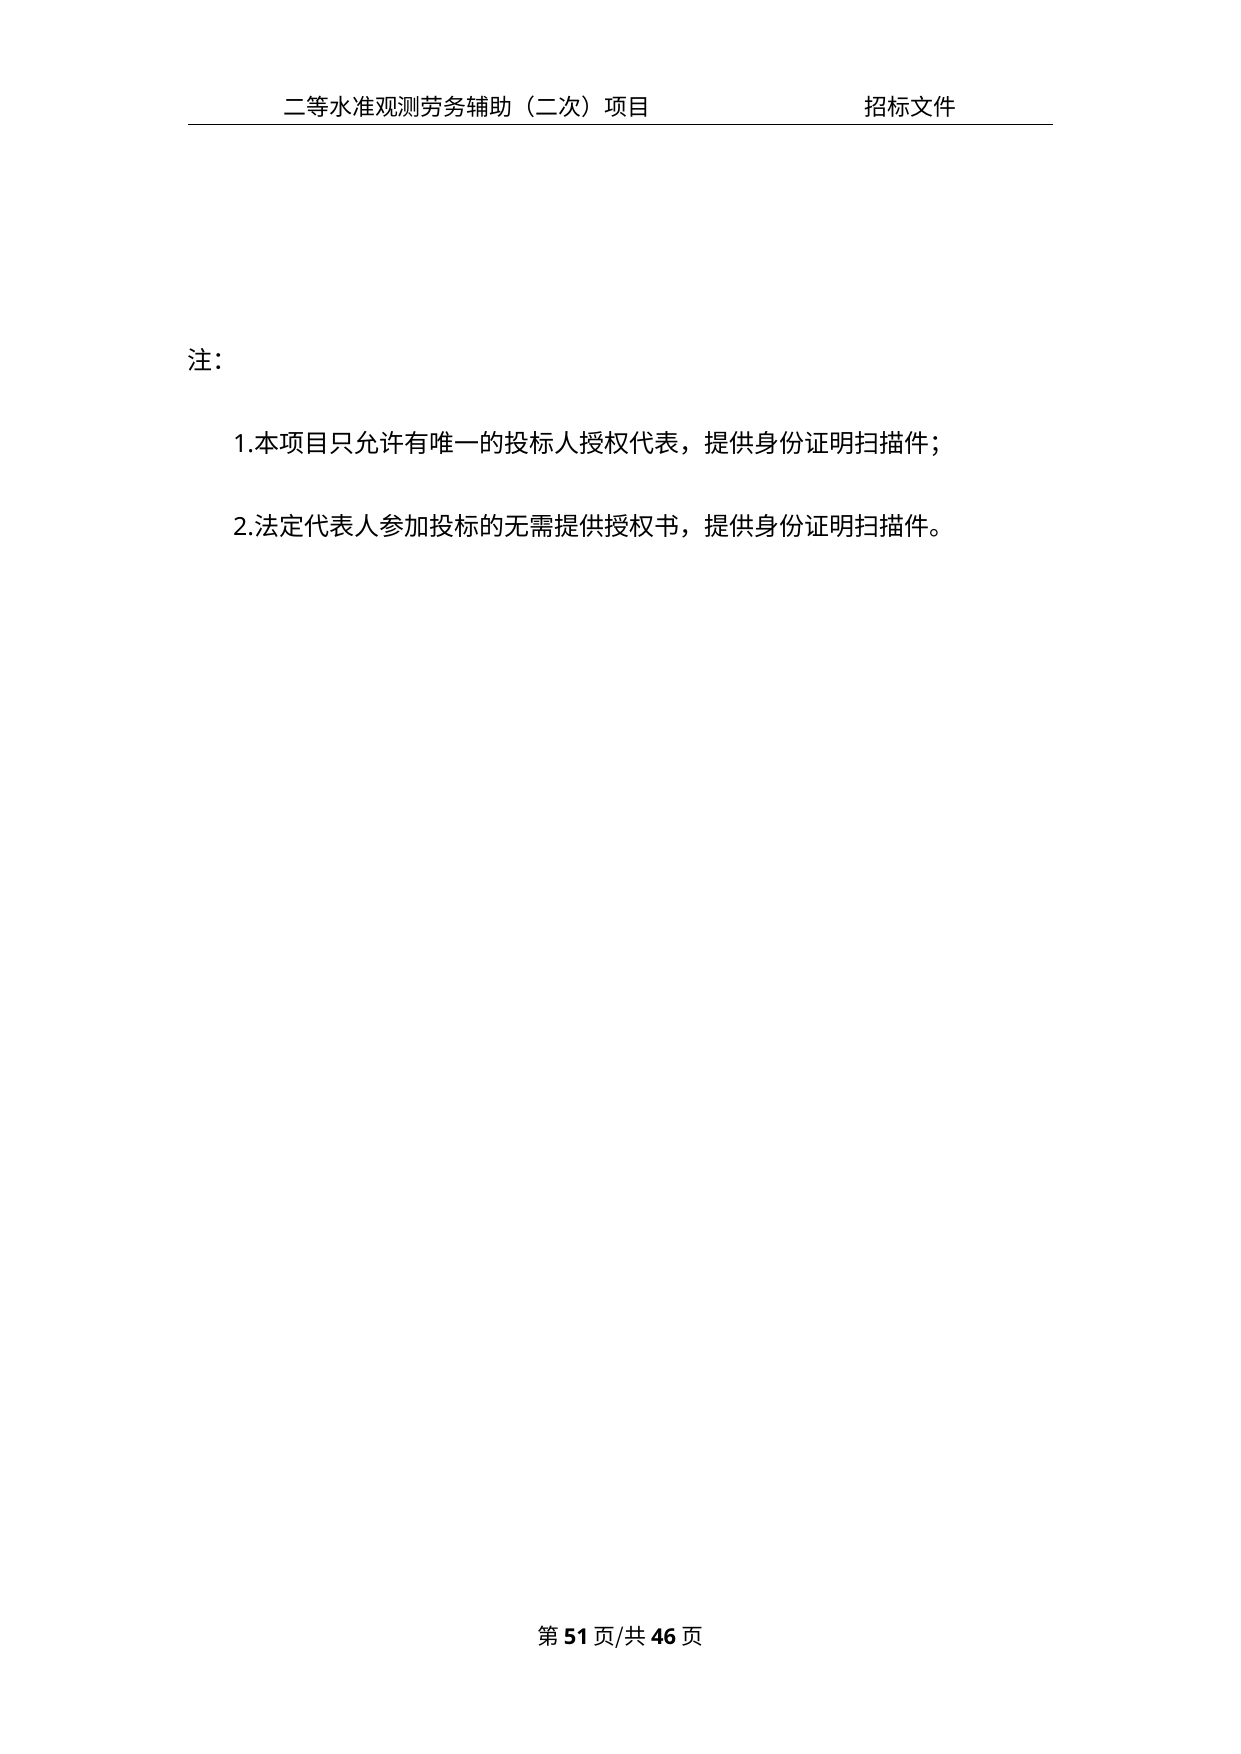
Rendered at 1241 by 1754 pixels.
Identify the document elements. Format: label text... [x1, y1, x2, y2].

text 2.法定代表人参加投标的无需提供授权书，提供身份证明扫描件。 [187, 492, 1053, 557]
text 1.本项目只允许有唯一的投标人授权代表，提供身份证明扫描件； [187, 409, 1053, 474]
text 注： [187, 326, 1053, 391]
